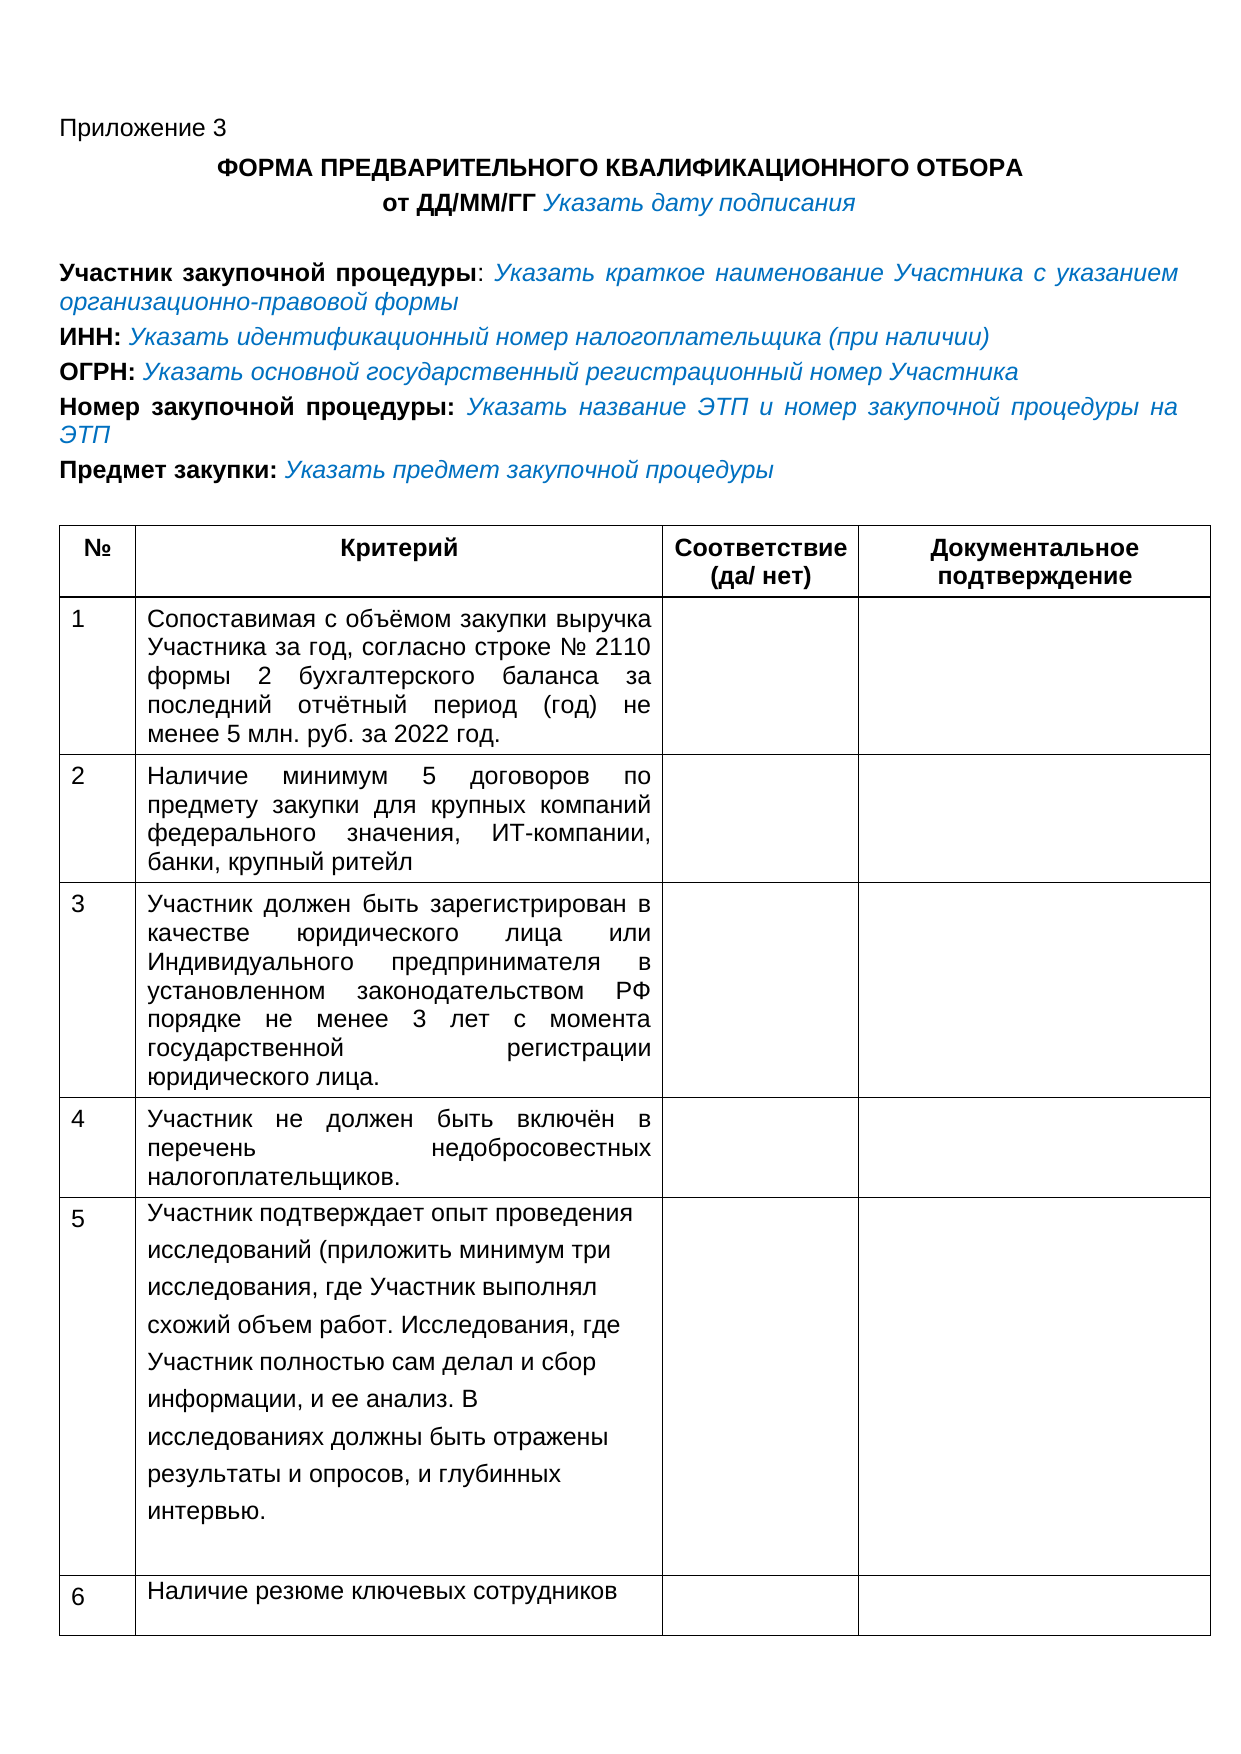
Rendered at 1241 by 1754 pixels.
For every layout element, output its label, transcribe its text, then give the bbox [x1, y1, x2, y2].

text Участник закупочной процедуры: Указать краткое наименование Участника с указанием организационно-правовой формы [59, 258, 1181, 315]
table_cell [859, 1576, 1210, 1635]
text ИНН: Указать идентификационный номер налогоплательщика (при наличии) [59, 322, 1181, 350]
table_cell [859, 755, 1210, 882]
text Предмет закупки: Указать предмет закупочной процедуры [59, 455, 1181, 484]
table_cell Участник должен быть зарегистрирован в качестве юридического лица или Индивидуального предпринимателя в установленном законодательством РФ порядке не менее 3 лет с момента государственной регистрации юридического лица. [136, 883, 662, 1097]
table_cell [663, 1576, 858, 1635]
table_header Соответствие (да/ нет) [663, 526, 858, 596]
text ФОРМА ПРЕДВАРИТЕЛЬНОГО КВАЛИФИКАЦИОННОГО ОТБОРА [59, 153, 1181, 182]
table_header Критерий [136, 526, 662, 596]
table_cell [663, 1098, 858, 1197]
table_cell Участник не должен быть включён в перечень недобросовестных налогоплательщиков. [136, 1098, 662, 1197]
text от ДД/ММ/ГГ Указать дату подписания [59, 188, 1181, 217]
table_cell [859, 598, 1210, 754]
table_cell [859, 1098, 1210, 1197]
table_header № [60, 526, 135, 596]
table_cell [663, 1198, 858, 1575]
text Номер закупочной процедуры: Указать название ЭТП и номер закупочной процедуры на ЭТП [59, 392, 1181, 449]
table_cell [663, 598, 858, 754]
table_cell [859, 883, 1210, 1097]
text Приложение 3 [59, 113, 1181, 142]
table_cell 4 [60, 1098, 135, 1197]
table_cell Наличие минимум 5 договоров по предмету закупки для крупных компаний федерального значения, ИТ-компании, банки, крупный ритейл [136, 755, 662, 882]
table_header Документальное подтверждение [859, 526, 1210, 596]
table_cell 1 [60, 598, 135, 754]
table_cell [663, 883, 858, 1097]
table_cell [136, 1576, 662, 1635]
text ОГРН: Указать основной государственный регистрационный номер Участника [59, 357, 1181, 385]
table_cell 3 [60, 883, 135, 1097]
table_cell 5 [60, 1198, 135, 1575]
table_cell [859, 1198, 1210, 1575]
table_cell Участник подтверждает опыт проведения исследований (приложить минимум три исследования, где Участник выполнял схожий объем работ. Исследования, где Участник полностью сам делал и сбор информации, и ее анализ. В исследованиях должны быть отражены результаты и опросов, и глубинных интервью. [136, 1198, 662, 1575]
table_cell 6 [60, 1576, 135, 1635]
table_cell 2 [60, 755, 135, 882]
table_cell Сопоставимая с объёмом закупки выручка Участника за год, согласно строке № 2110 формы 2 бухгалтерского баланса за последний отчётный период (год) не менее 5 млн. руб. за 2022 год. [136, 598, 662, 754]
table_cell [663, 755, 858, 882]
